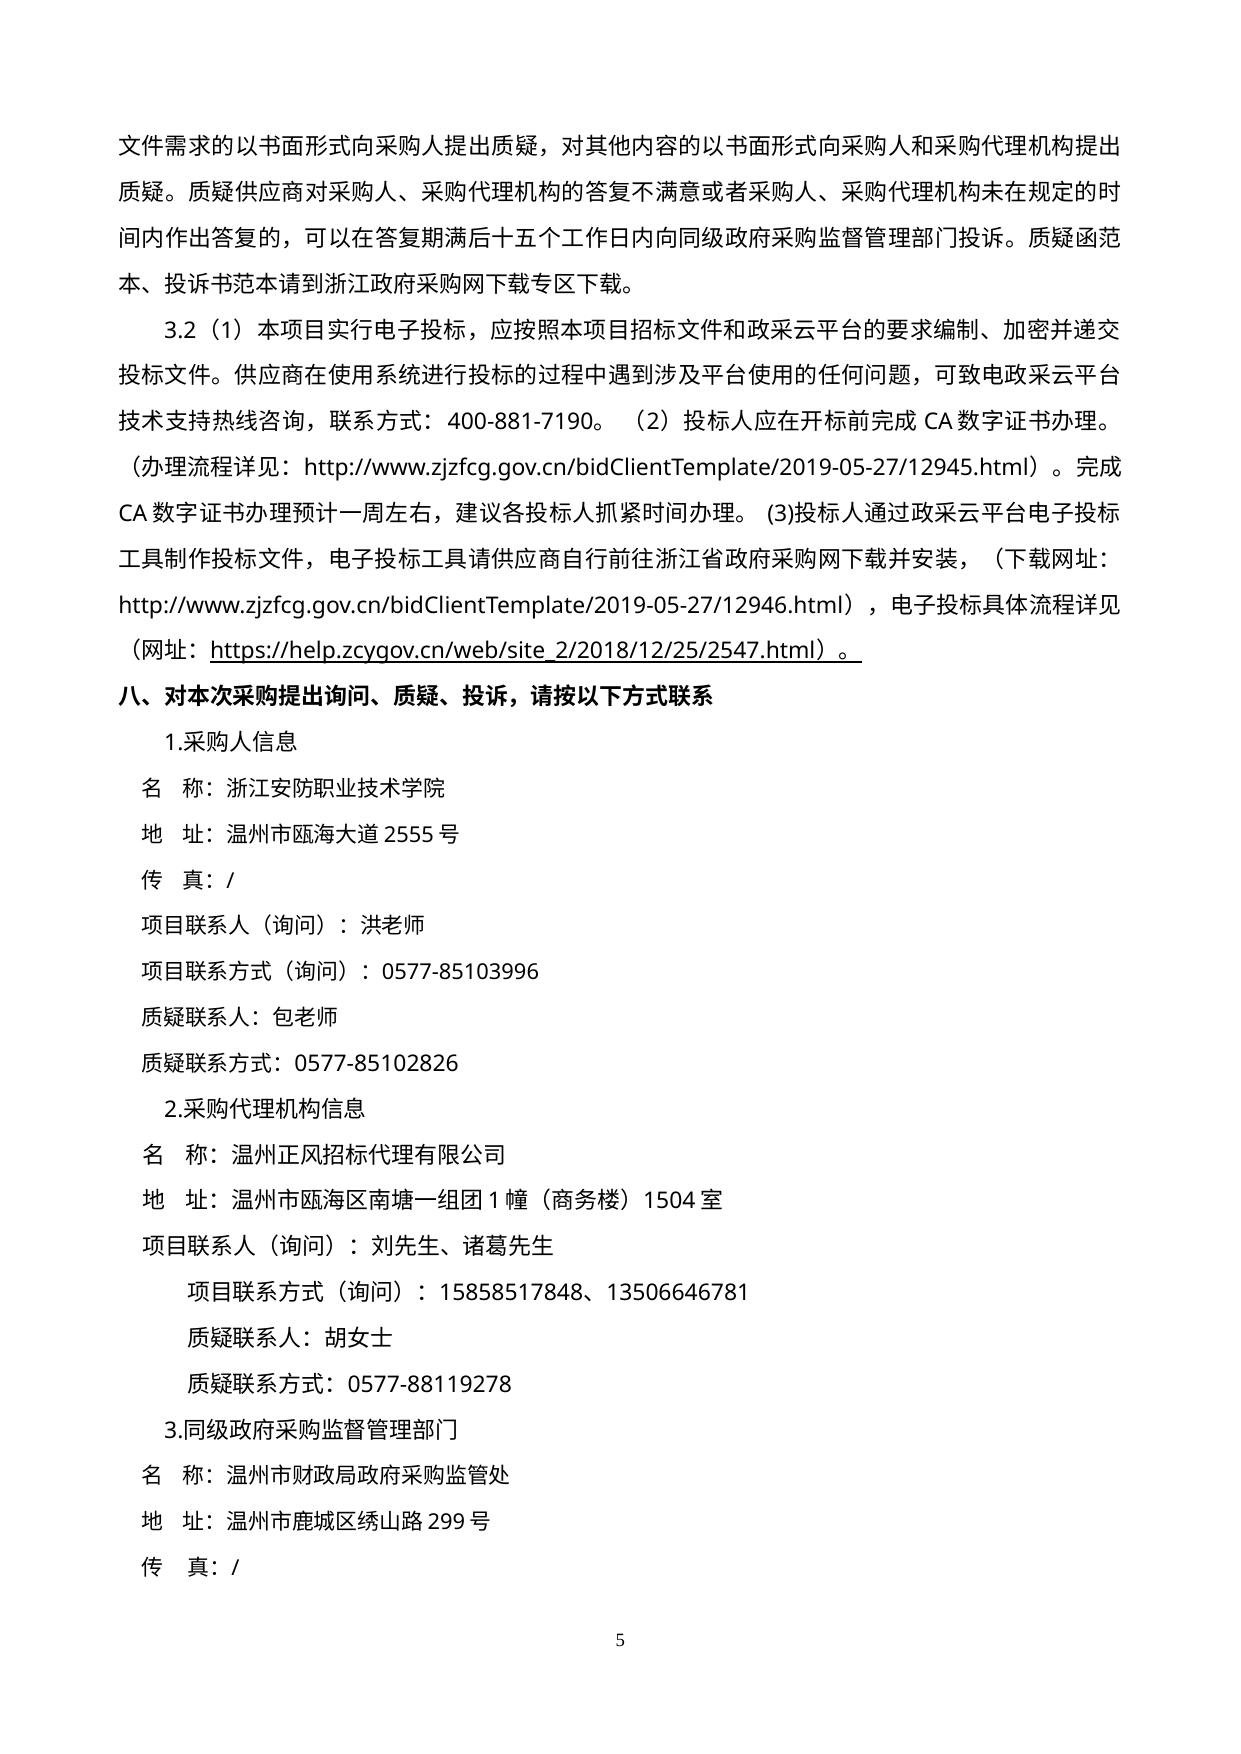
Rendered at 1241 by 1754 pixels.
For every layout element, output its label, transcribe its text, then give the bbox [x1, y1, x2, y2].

text 地 址：温州市瓯海区南塘一组团1幢（商务楼）1504室 [118, 1172, 1122, 1218]
text 3.同级政府采购监督管理部门 [118, 1401, 1122, 1447]
text 质疑联系方式：0577-85102826 [118, 1035, 1122, 1081]
text 质疑联系方式：0577-88119278 [118, 1356, 1122, 1401]
text 传 真：/ [118, 851, 1122, 897]
text 3.2（1）本项目实行电子投标，应按照本项目招标文件和政采云平台的要求编制、加密并递交投标文件。供应商在使用系统进行投标的过程中遇到涉及平台使用的任何问题，可致电政采云平台技术支持热线咨询，联系方式：400-881-7190。 （2）投标人应在开标前完成CA数字证书办理。（办理流程详见：http://www.zjzfcg.gov.cn/bidClientTemplate/2019-05-27/12945.html）。完成CA数字证书办理预计一周左右，建议各投标人抓紧时间办理。 (3)投标人通过政采云平台电子投标工具制作投标文件，电子投标工具请供应商自行前往浙江省政府采购网下载并安装，（下载网址：http://www.zjzfcg.gov.cn/bidClientTemplate/2019-05-27/12946.html），电子投标具体流程详见（网址：https://help.zcygov.cn/web/site_2/2018/12/25/2547.html）。 [118, 301, 1122, 668]
text 名 称：浙江安防职业技术学院 [118, 760, 1122, 806]
text 项目联系人（询问）：刘先生、诸葛先生 [118, 1218, 1122, 1264]
text 地 址：温州市瓯海大道2555号 [118, 806, 1122, 851]
text 质疑联系人：包老师 [118, 989, 1122, 1035]
text 项目联系人（询问）：洪老师 [118, 897, 1122, 943]
text 项目联系方式（询问）：15858517848、13506646781 [118, 1264, 1122, 1310]
text 名 称：温州市财政局政府采购监管处 [118, 1447, 1122, 1493]
text 项目联系方式（询问）：0577-85103996 [118, 943, 1122, 989]
text 质疑联系人：胡女士 [118, 1310, 1122, 1356]
text 名 称：温州正风招标代理有限公司 [118, 1126, 1122, 1172]
text 地 址：温州市鹿城区绣山路299号 [118, 1493, 1122, 1539]
text 1.采购人信息 [118, 714, 1122, 760]
text 八、对本次采购提出询问、质疑、投诉，请按以下方式联系 [118, 668, 1122, 714]
text 2.采购代理机构信息 [118, 1081, 1122, 1126]
text 传 真：/ [118, 1539, 1122, 1585]
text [118, 118, 1122, 301]
